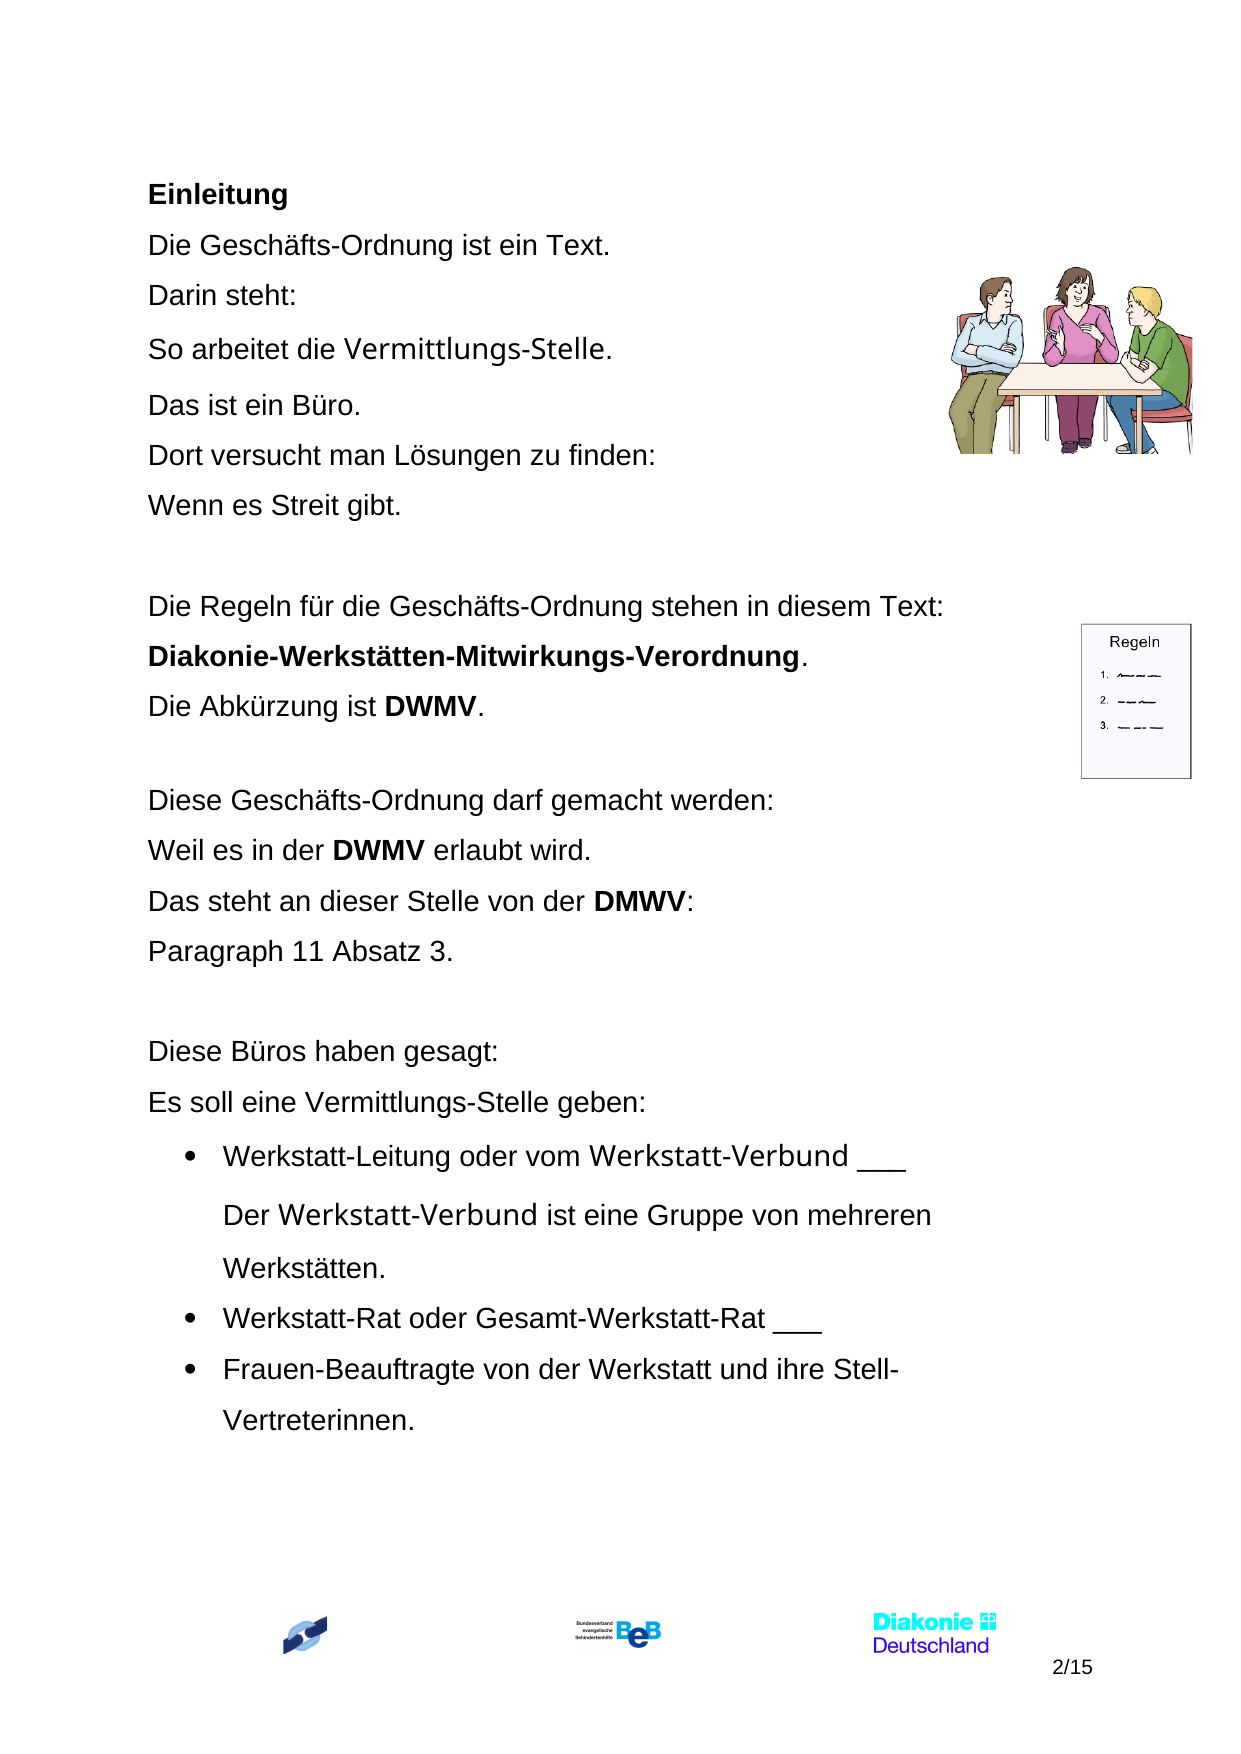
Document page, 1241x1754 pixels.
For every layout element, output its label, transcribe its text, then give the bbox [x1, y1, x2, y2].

text Diese Büros haben gesagt: [148, 1034, 1092, 1068]
text Es soll eine Vermittlungs-Stelle geben: [148, 1085, 1092, 1118]
picture [945, 262, 1193, 453]
picture [575, 1614, 665, 1652]
text Darin steht: [148, 278, 974, 311]
picture [1072, 614, 1195, 783]
text Weil es in der DWMV erlaubt wird. [148, 833, 1092, 867]
picture [874, 1613, 997, 1653]
text Einleitung [148, 177, 1092, 211]
text Diakonie-Werkstätten-Mitwirkungs-Verordnung. [148, 639, 1072, 673]
picture [283, 1611, 328, 1654]
text Die Abkürzung ist DWMV. [148, 689, 1072, 723]
text So arbeitet die Vermittlungs-Stelle. [148, 328, 946, 368]
text Diese Geschäfts-Ordnung darf gemacht werden: [148, 783, 1092, 816]
list Werkstatt-Leitung oder vom Werkstatt-Verbund ___ [185, 1135, 1092, 1175]
text Dort versucht man Lösungen zu finden: [148, 438, 1092, 471]
list Werkstatt-Rat oder Gesamt-Werkstatt-Rat ___ [185, 1301, 1092, 1335]
text Die Regeln für die Geschäfts-Ordnung stehen in diesem Text: [148, 589, 1092, 622]
text Das steht an dieser Stelle von der DMWV: [148, 883, 1092, 917]
text Die Geschäfts-Ordnung ist ein Text. [148, 227, 1092, 261]
text Das ist ein Büro. [148, 388, 945, 421]
text Wenn es Streit gibt. [148, 488, 1092, 522]
list Frauen-Beauftragte von der Werkstatt und ihre Stell-Vertreterinnen. [185, 1352, 1092, 1436]
text Paragraph 11 Absatz 3. [148, 934, 1092, 967]
list Der Werkstatt-Verbund ist eine Gruppe von mehreren Werkstätten. [223, 1194, 1092, 1284]
